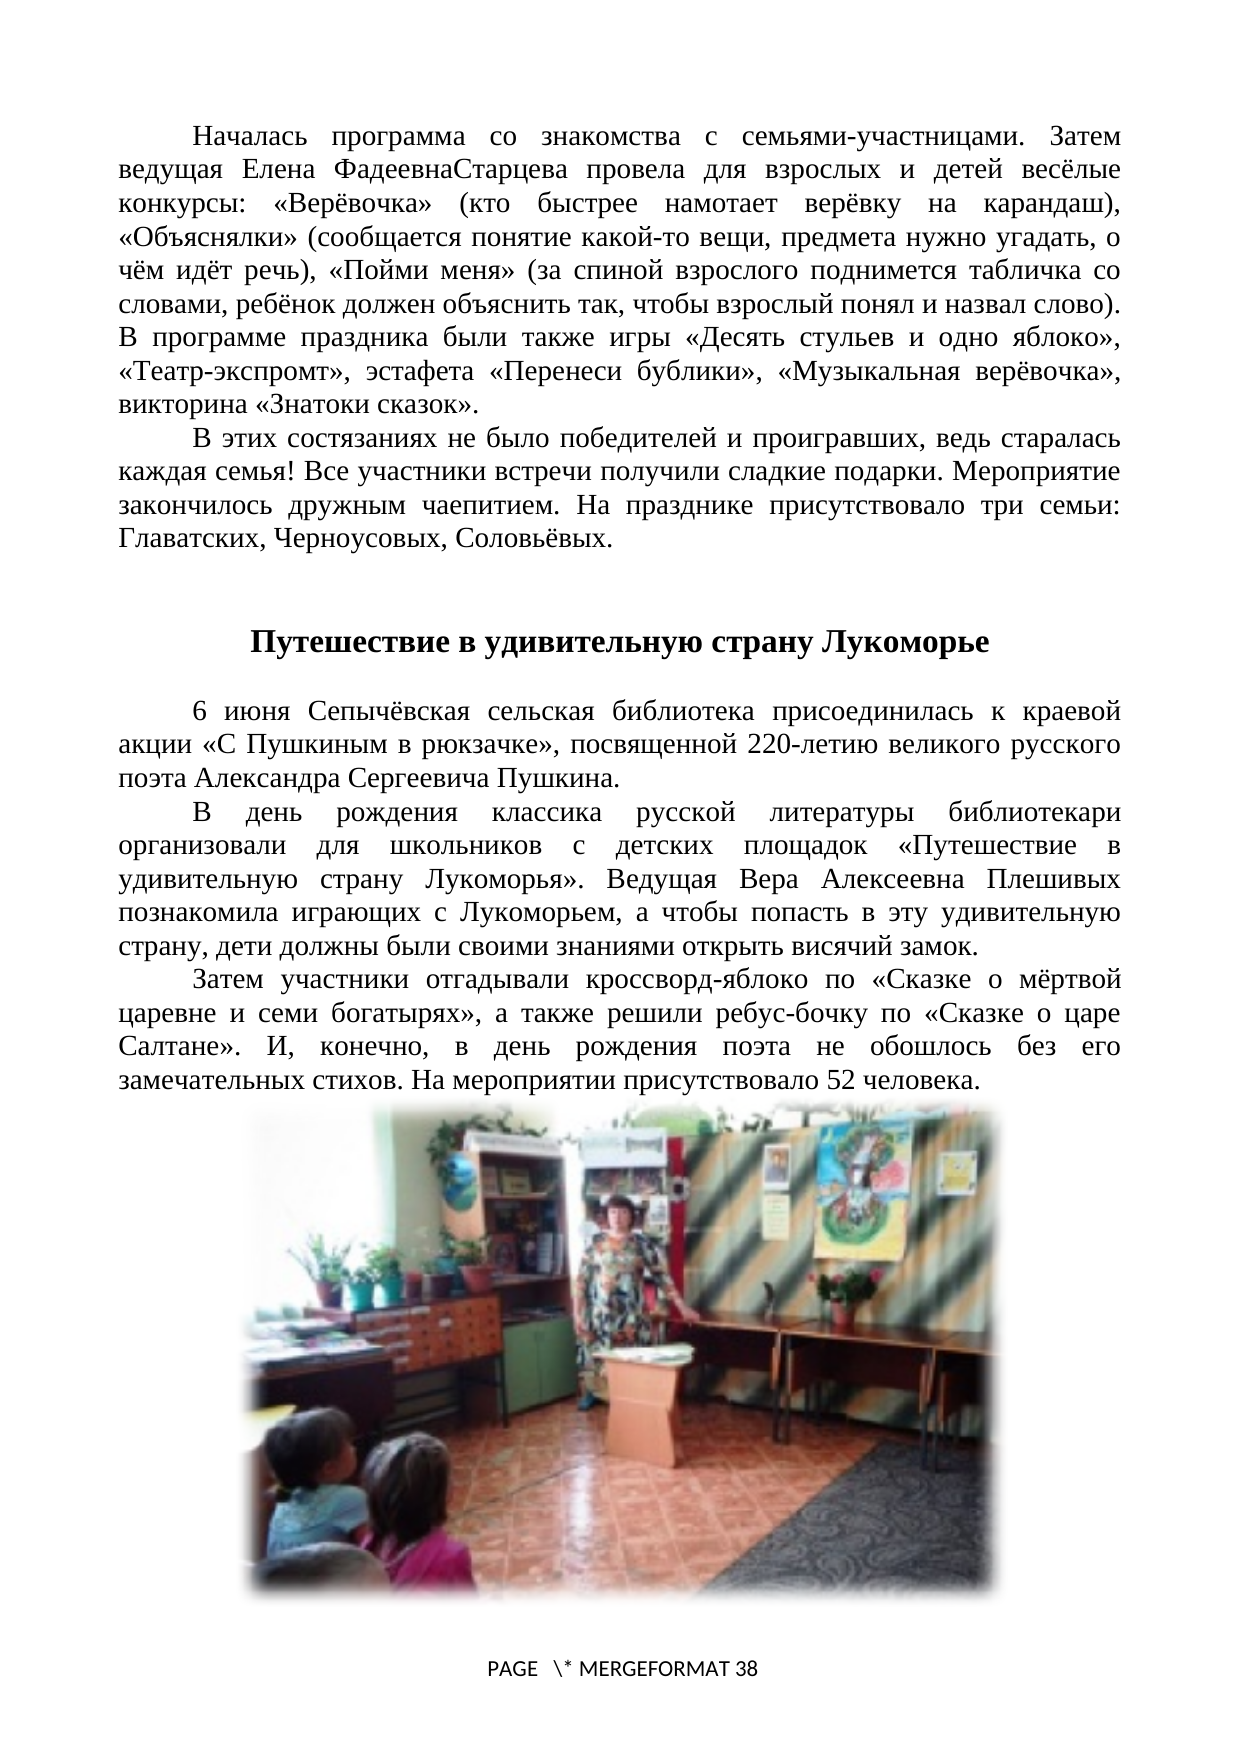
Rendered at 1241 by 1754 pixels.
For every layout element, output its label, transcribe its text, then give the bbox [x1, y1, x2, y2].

text Началась программа со знакомства с семьями-участницами. Затем ведущая Елена ФадеевнаСтарцева провела для взрослых и детей весёлые конкурсы: «Верёвочка» (кто быстрее намотает верёвку на карандаш), «Объяснялки» (сообщается понятие какой-то вещи, предмета нужно угадать, о чём идёт речь), «Пойми меня» (за спиной взрослого поднимется табличка со словами, ребёнок должен объяснить так, чтобы взрослый понял и назвал слово). В программе праздника были также игры «Десять стульев и одно яблоко», «Театр-экспромт», эстафета «Перенеси бублики», «Музыкальная верёвочка», викторина «Знатоки сказок». [118, 118, 1122, 420]
text Затем участники отгадывали кроссворд-яблоко по «Сказке о мёртвой царевне и семи богатырях», а также решили ребус-бочку по «Сказке о царе Салтане». И, конечно, в день рождения поэта не обошлось без его замечательных стихов. На мероприятии присутствовало 52 человека. [118, 961, 1122, 1096]
text В день рождения классика русской литературы библиотекари организовали для школьников с детских площадок «Путешествие в удивительную страну Лукоморья». Ведущая Вера Алексеевна Плешивых познакомила играющих с Лукоморьем, а чтобы попасть в эту удивительную страну, дети должны были своими знаниями открыть висячий замок. [118, 794, 1122, 961]
text 6 июня Сепычёвская сельская библиотека присоединилась к краевой акции «С Пушкиным в рюкзачке», посвященной 220-летию великого русского поэта Александра Сергеевича Пушкина. [118, 693, 1122, 794]
picture [264, 1124, 980, 1579]
subtitle Путешествие в удивительную страну Лукоморье [118, 621, 1122, 659]
text В этих состязаниях не было победителей и проигравших, ведь старалась каждая семья! Все участники встречи получили сладкие подарки. Мероприятие закончилось дружным чаепитием. На празднике присутствовало три семьи: Главатских, Черноусовых, Соловьёвых. [118, 420, 1122, 554]
